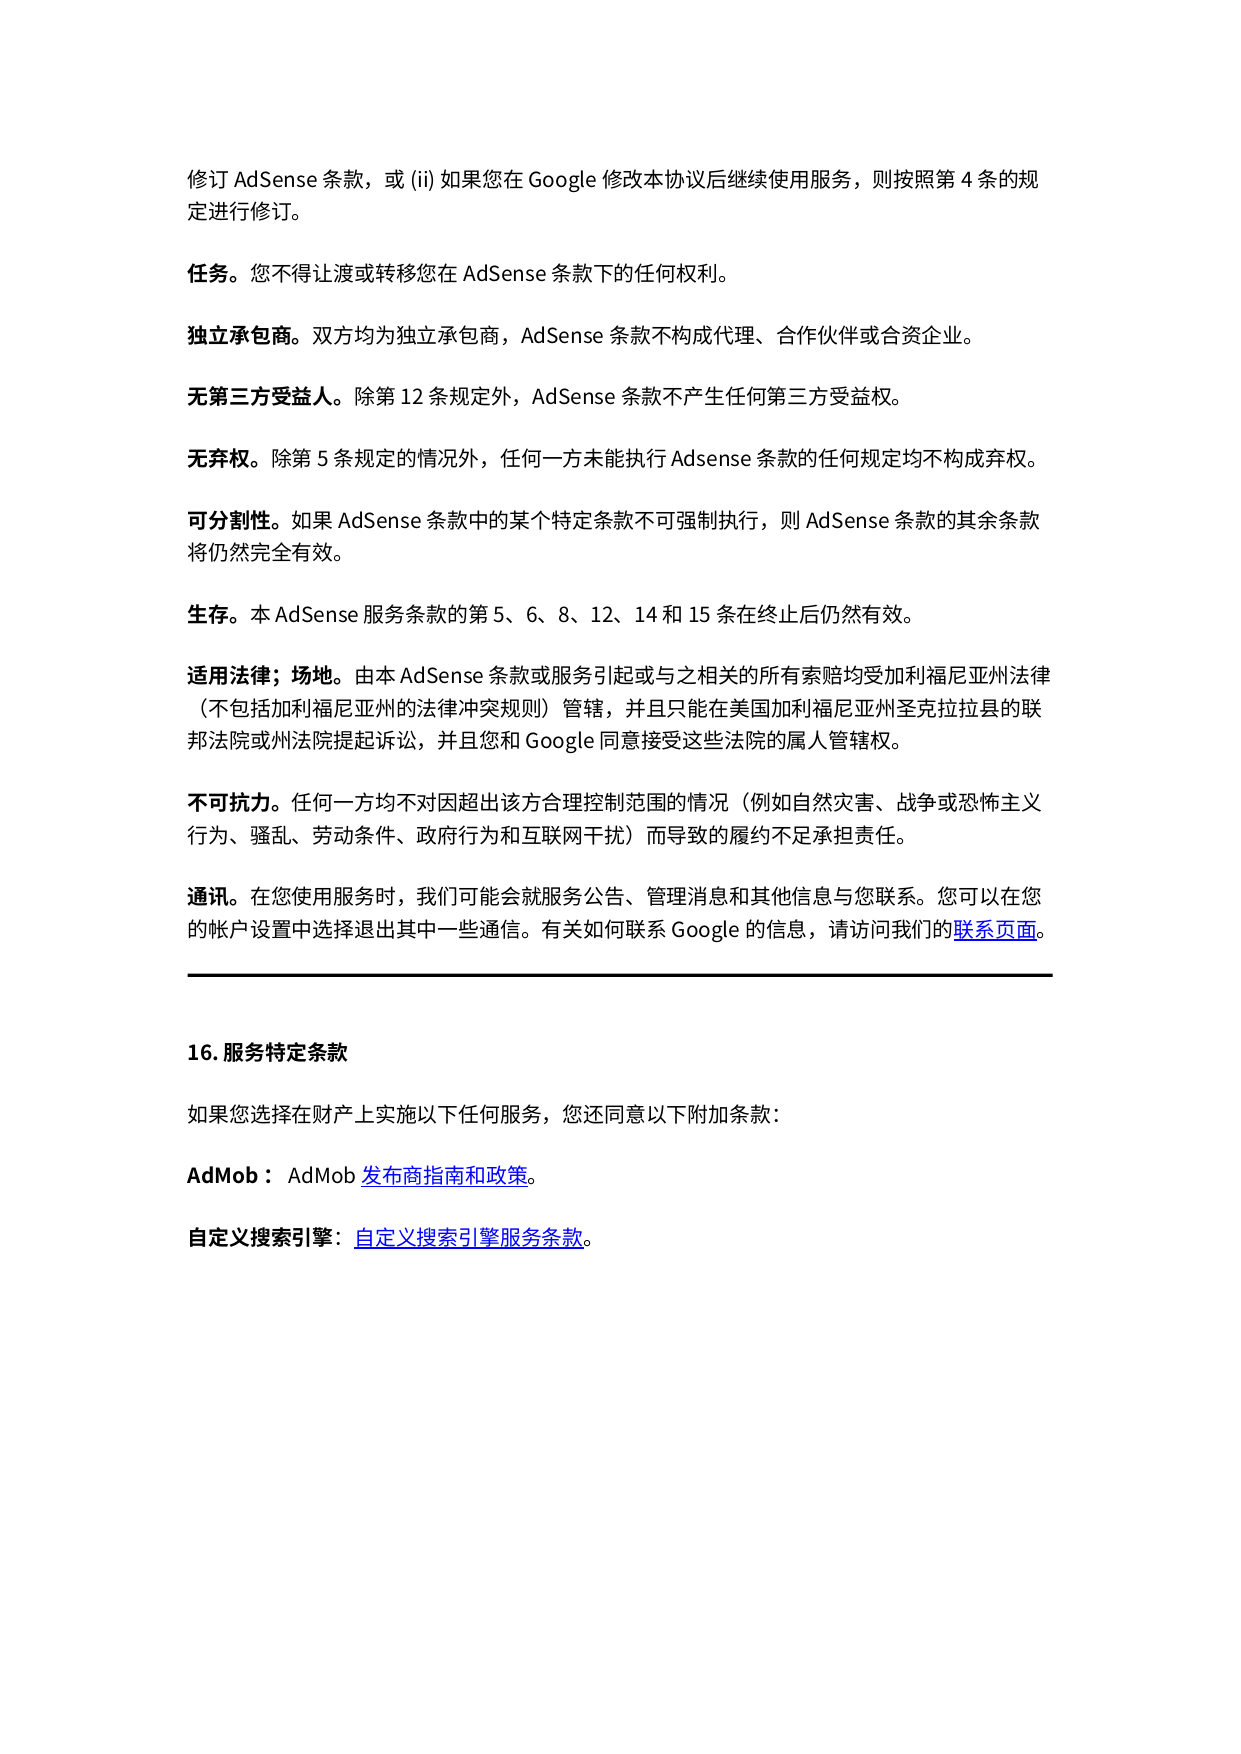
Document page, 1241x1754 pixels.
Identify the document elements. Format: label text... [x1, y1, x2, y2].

text 自定义搜索引擎：自定义搜索引擎服务条款。 [187, 1220, 1053, 1253]
text 任务。您不得让渡或转移您在 AdSense 条款下的任何权利。 [187, 256, 1053, 289]
text 如果您选择在财产上实施以下任何服务，您还同意以下附加条款： [187, 1097, 1053, 1129]
text 独立承包商。双方均为独立承包商，AdSense 条款不构成代理、合作伙伴或合资企业。 [187, 318, 1053, 350]
text 生存。本 AdSense 服务条款的第 5、6、8、12、14 和 15 条在终止后仍然有效。 [187, 597, 1053, 629]
text 适用法律；场地。由本 AdSense 条款或服务引起或与之相关的所有索赔均受加利福尼亚州法律（不包括加利福尼亚州的法律冲突规则）管辖，并且只能在美国加利福尼亚州圣克拉拉县的联邦法院或州法院提起诉讼，并且您和 Google 同意接受这些法院的属人管辖权。 [187, 659, 1053, 756]
text 通讯。在您使用服务时，我们可能会就服务公告、管理消息和其他信息与您联系。您可以在您的帐户设置中选择退出其中一些通信。有关如何联系 Google 的信息，请访问我们的联系页面。 [187, 879, 1053, 944]
text 16. 服务特定条款 [187, 1035, 1053, 1068]
text 可分割性。如果 AdSense 条款中的某个特定条款不可强制执行，则 AdSense 条款的其余条款将仍然完全有效。 [187, 503, 1053, 568]
text AdMob ： AdMob发布商指南和政策。 [187, 1159, 1053, 1191]
text 不可抗力。任何一方均不对因超出该方合理控制范围的情况（例如自然灾害、战争或恐怖主义行为、骚乱、劳动条件、政府行为和互联网干扰）而导致的履约不足承担责任。 [187, 785, 1053, 850]
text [187, 162, 1053, 227]
text 无弃权。除第 5 条规定的情况外，任何一方未能执行Adsense条款的任何规定均不构成弃权。 [187, 441, 1053, 474]
text 无第三方受益人。除第 12 条规定外，AdSense 条款不产生任何第三方受益权。 [187, 379, 1053, 412]
